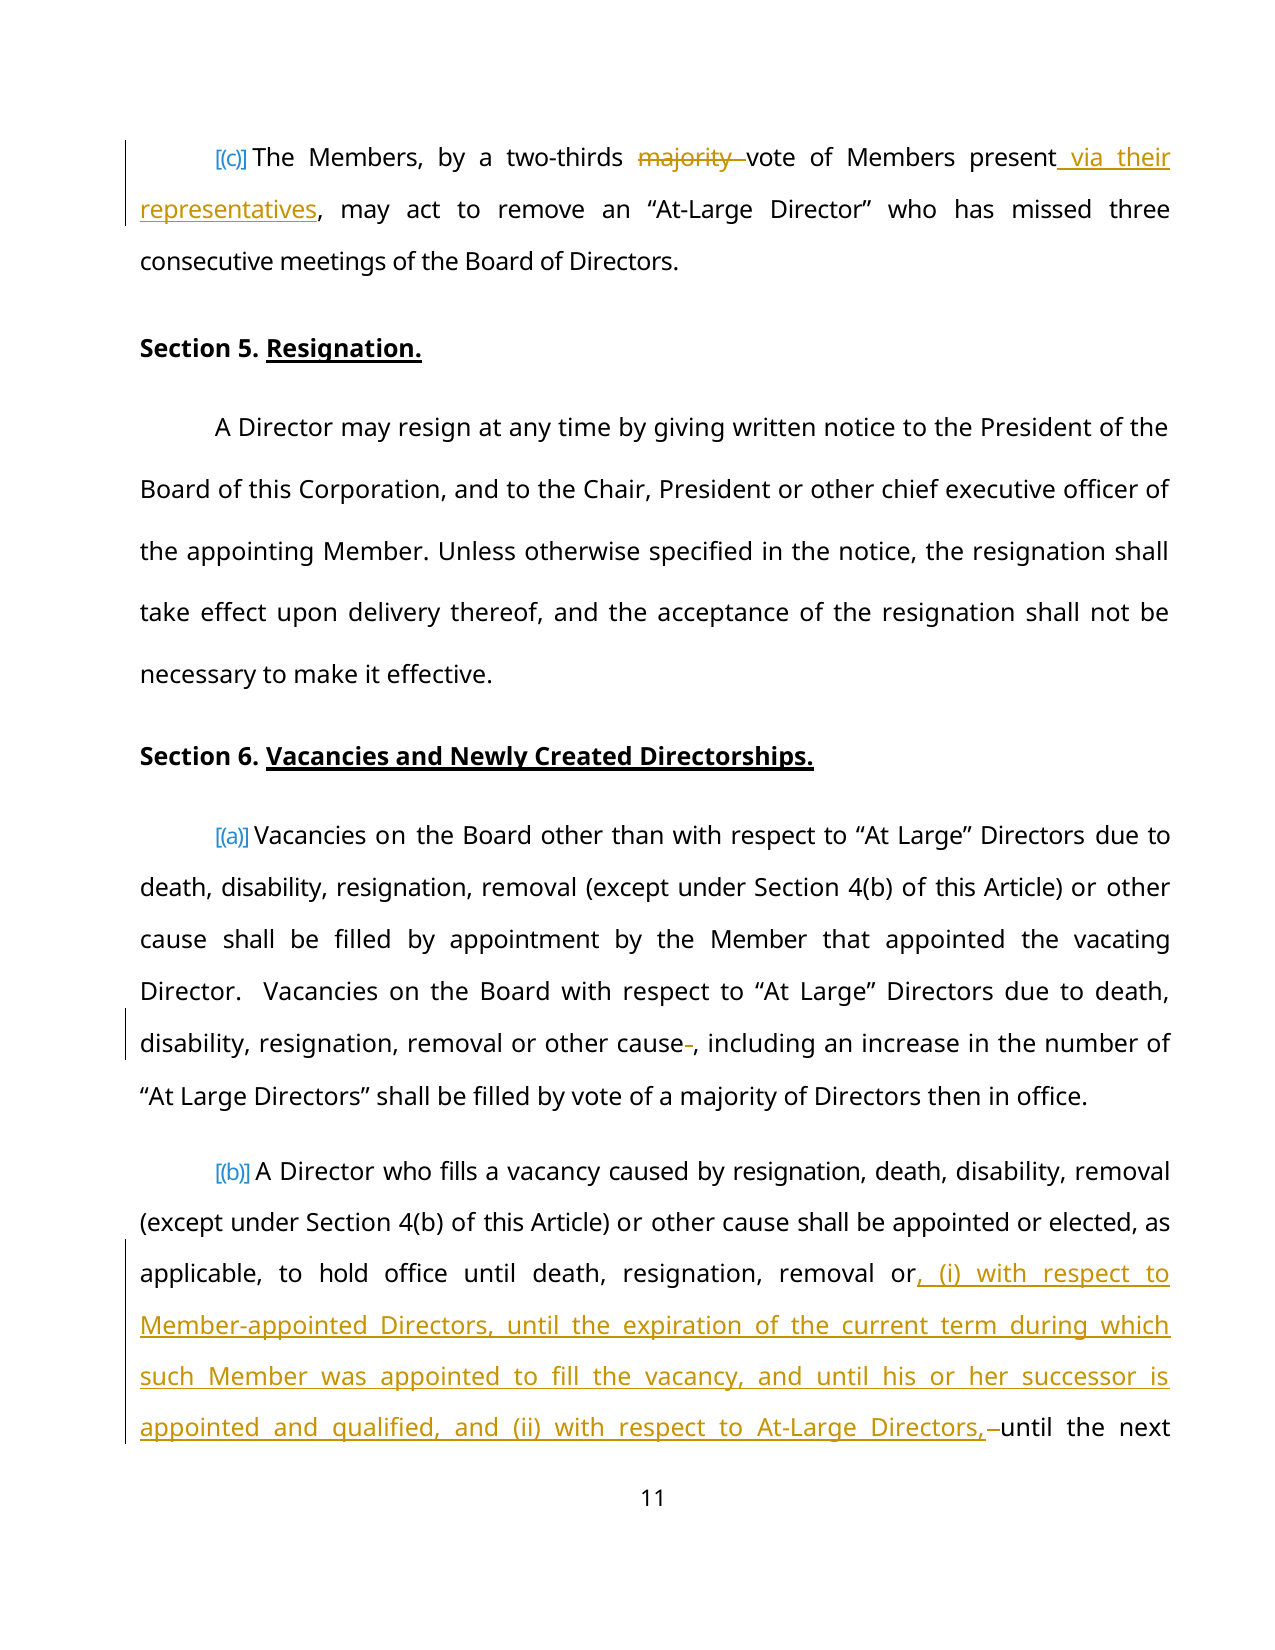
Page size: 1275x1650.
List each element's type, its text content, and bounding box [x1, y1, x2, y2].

text A Director may resign at any time by giving written notice to the President of the Board of this Corporation, and to the Chair, President or other chief executive officer of the appointing Member. Unless otherwise specified in the notice, the resignation shall take effect upon delivery thereof, and the acceptance of the resignation shall not be necessary to make it effective. [139, 410, 1171, 690]
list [139, 1337, 1171, 1444]
subtitle Section 5. Resignation. [139, 331, 1171, 365]
list Vacancies on the Board other than with respect to “At Large” Directors due to death, disability, resignation, removal (except under Section 4(b) of this Article) or other cause shall be filled by appointment by the Member that appointed the vacating Director. Vacancies on the Board with respect to “At Large” Directors due to death, disability, resignation, removal or other cause, including an increase in the number of “At Large Directors” shall be filled by vote of a majority of Directors then in office. [139, 818, 1171, 1112]
subtitle Section 6. Vacancies and Newly Created Directorships. [139, 738, 1171, 772]
list The Members, by a two-thirds vote of Members present, may act to remove an “At-Large Director” who has missed three consecutive meetings of the Board of Directors. [139, 139, 1171, 278]
